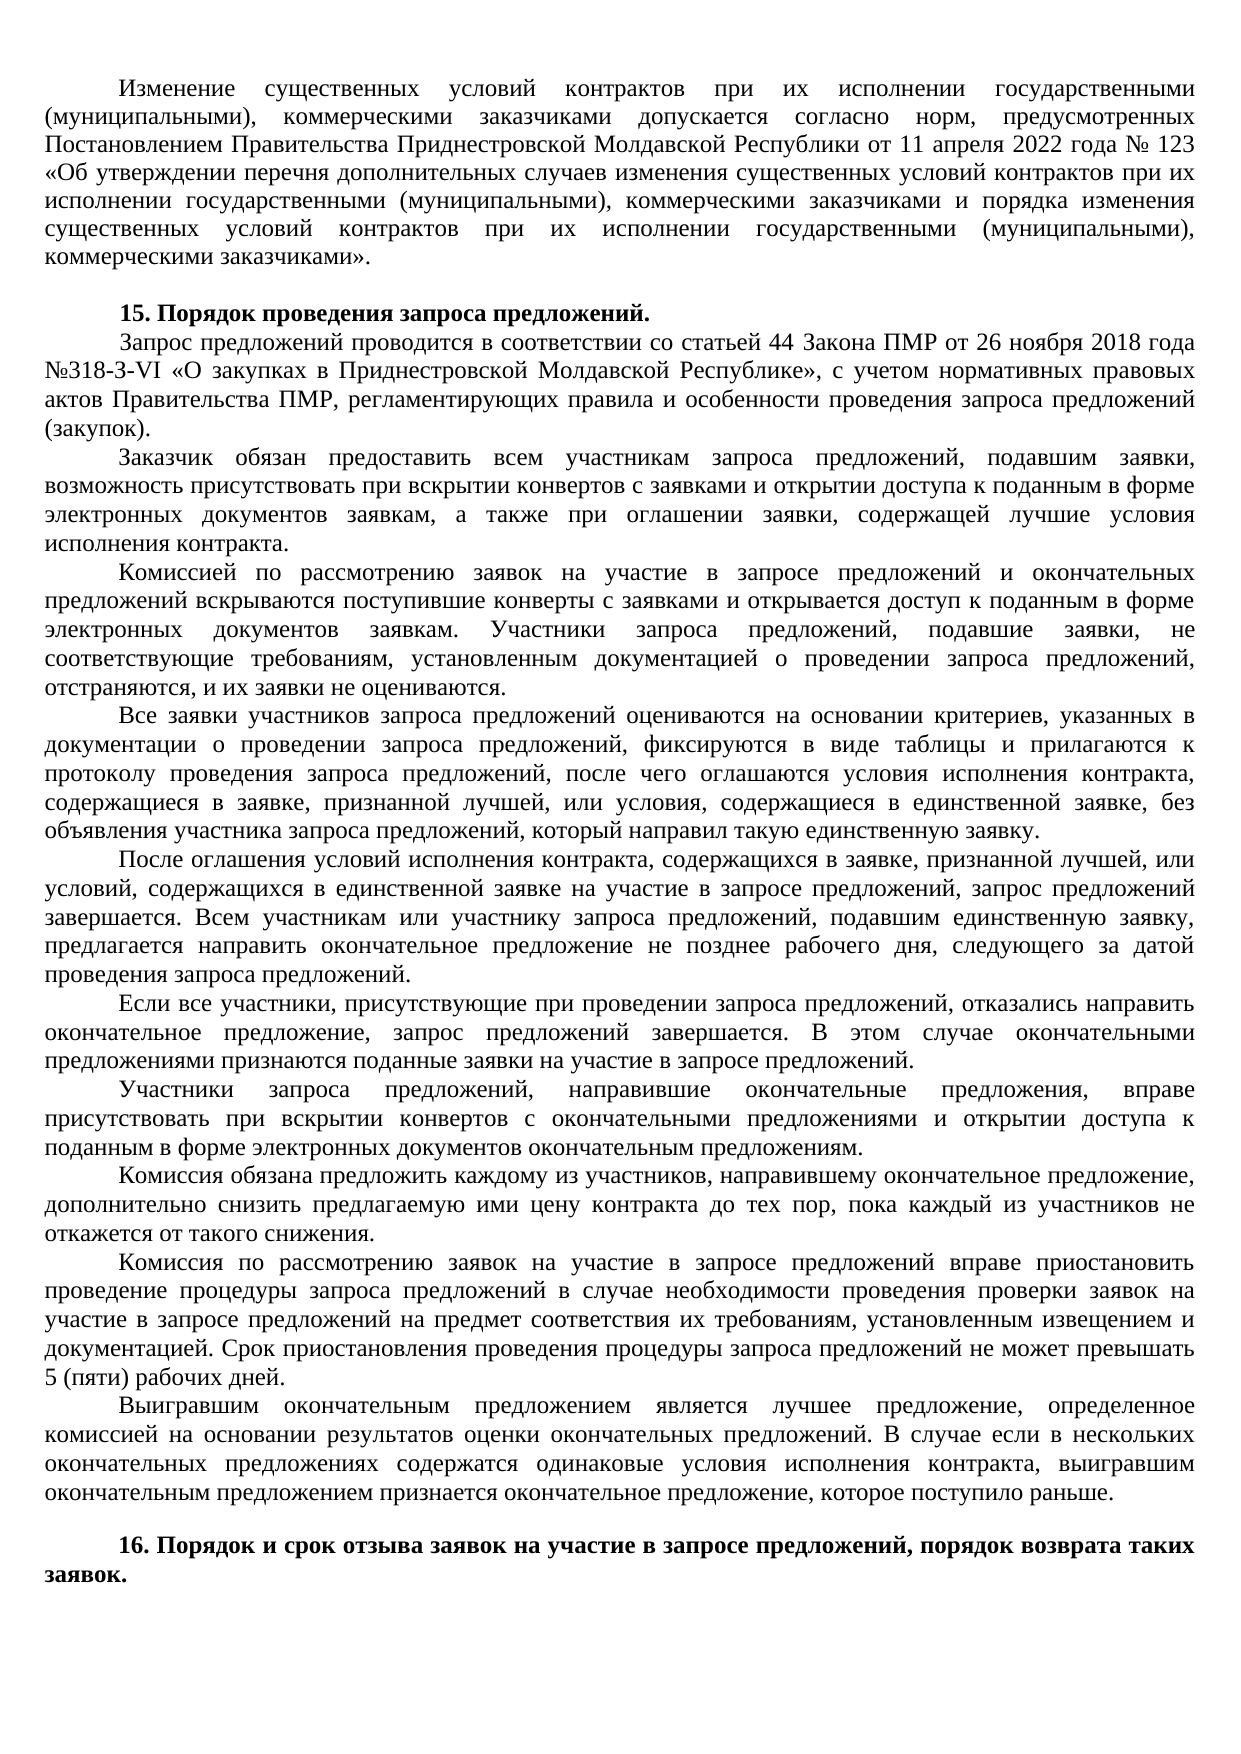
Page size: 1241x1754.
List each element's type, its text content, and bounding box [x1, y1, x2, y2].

text Все заявки участников запроса предложений оцениваются на основании критериев, указанных в документации о проведении запроса предложений, фиксируются в виде таблицы и прилагаются к протоколу проведения запроса предложений, после чего оглашаются условия исполнения контракта, содержащиеся в заявке, признанной лучшей, или условия, содержащиеся в единственной заявке, без объявления участника запроса предложений, который направил такую единственную заявку. [44, 701, 1196, 844]
text Комиссия по рассмотрению заявок на участие в запросе предложений вправе приостановить проведение процедуры запроса предложений в случае необходимости проведения проверки заявок на участие в запросе предложений на предмет соответствия их требованиям, установленным извещением и документацией. Срок приостановления проведения процедуры запроса предложений не может превышать 5 (пяти) рабочих дней. [44, 1247, 1196, 1391]
text После оглашения условий исполнения контракта, содержащихся в заявке, признанной лучшей, или условий, содержащихся в единственной заявке на участие в запросе предложений, запрос предложений завершается. Всем участникам или участнику запроса предложений, подавшим единственную заявку, предлагается направить окончательное предложение не позднее рабочего дня, следующего за датой проведения запроса предложений. [44, 844, 1196, 988]
text 15. Порядок проведения запроса предложений. [44, 298, 1196, 327]
text Если все участники, присутствующие при проведении запроса предложений, отказались направить окончательное предложение, запрос предложений завершается. В этом случае окончательными предложениями признаются поданные заявки на участие в запросе предложений. [44, 988, 1196, 1074]
text Запрос предложений проводится в соответствии со статьей 44 Закона ПМР от 26 ноября 2018 года №318-З-VI «О закупках в Приднестровской Молдавской Республике», с учетом нормативных правовых актов Правительства ПМР, регламентирующих правила и особенности проведения запроса предложений (закупок). [44, 327, 1196, 442]
text Заказчик обязан предоставить всем участникам запроса предложений, подавшим заявки, возможность присутствовать при вскрытии конвертов с заявками и открытии доступа к поданным в форме электронных документов заявкам, а также при оглашении заявки, содержащей лучшие условия исполнения контракта. [44, 442, 1196, 557]
text Изменение существенных условий контрактов при их исполнении государственными (муниципальными), коммерческими заказчиками допускается согласно норм, предусмотренных Постановлением Правительства Приднестровской Молдавской Республики от 11 апреля 2022 года № 123 «Об утверждении перечня дополнительных случаев изменения существенных условий контрактов при их исполнении государственными (муниципальными), коммерческими заказчиками и порядка изменения существенных условий контрактов при их исполнении государственными (муниципальными), коммерческими заказчиками». [44, 74, 1196, 270]
text 16. Порядок и срок отзыва заявок на участие в запросе предложений, порядок возврата таких заявок. [44, 1531, 1196, 1588]
text Выигравшим окончательным предложением является лучшее предложение, определенное комиссией на основании результатов оценки окончательных предложений. В случае если в нескольких окончательных предложениях содержатся одинаковые условия исполнения контракта, выигравшим окончательным предложением признается окончательное предложение, которое поступило раньше. [44, 1391, 1196, 1506]
text Участники запроса предложений, направившие окончательные предложения, вправе присутствовать при вскрытии конвертов с окончательными предложениями и открытии доступа к поданным в форме электронных документов окончательным предложениям. [44, 1074, 1196, 1161]
text Комиссией по рассмотрению заявок на участие в запросе предложений и окончательных предложений вскрываются поступившие конверты с заявками и открывается доступ к поданным в форме электронных документов заявкам. Участники запроса предложений, подавшие заявки, не соответствующие требованиям, установленным документацией о проведении запроса предложений, отстраняются, и их заявки не оцениваются. [44, 557, 1196, 701]
text Комиссия обязана предложить каждому из участников, направившему окончательное предложение, дополнительно снизить предлагаемую ими цену контракта до тех пор, пока каждый из участников не откажется от такого снижения. [44, 1161, 1196, 1247]
